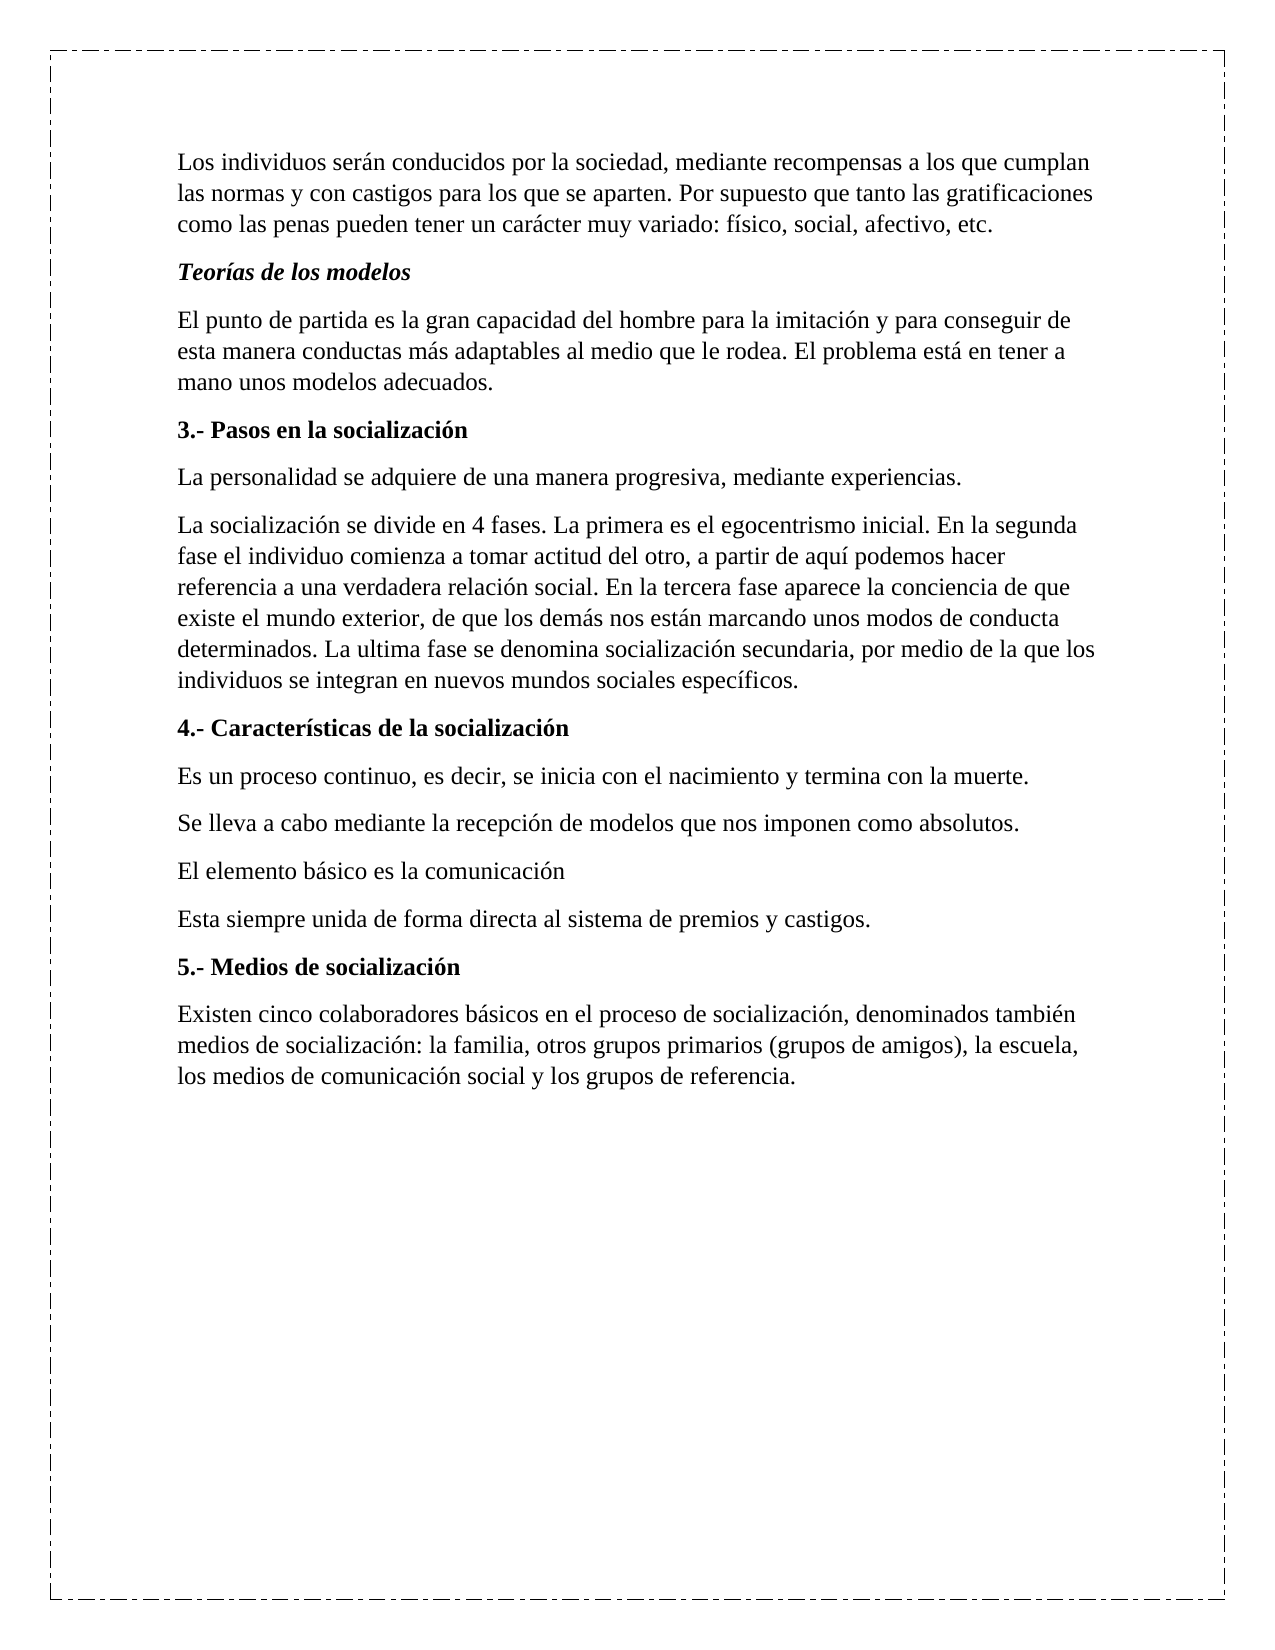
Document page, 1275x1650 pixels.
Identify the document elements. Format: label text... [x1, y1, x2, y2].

text Teorías de los modelos [177, 257, 1098, 286]
text Existen cinco colaboradores básicos en el proceso de socialización, denominados también medios de socialización: la familia, otros grupos primarios (grupos de amigos), la escuela, los medios de comunicación social y los grupos de referencia. [177, 999, 1098, 1090]
text 5.- Medios de socialización [177, 952, 1098, 980]
text Esta siempre unida de forma directa al sistema de premios y castigos. [177, 904, 1098, 933]
text La personalidad se adquiere de una manera progresiva, mediante experiencias. [177, 462, 1098, 491]
text La socialización se divide en 4 fases. La primera es el egocentrismo inicial. En la segunda fase el individuo comienza a tomar actitud del otro, a partir de aquí podemos hacer referencia a una verdadera relación social. En la tercera fase aparece la conciencia de que existe el mundo exterior, de que los demás nos están marcando unos modos de conducta determinados. La ultima fase se denomina socialización secundaria, por medio de la que los individuos se integran en nuevos mundos sociales específicos. [177, 510, 1098, 694]
text El elemento básico es la comunicación [177, 856, 1098, 885]
text El punto de partida es la gran capacidad del hombre para la imitación y para conseguir de esta manera conductas más adaptables al medio que le rodea. El problema está en tener a mano unos modelos adecuados. [177, 305, 1098, 396]
text Es un proceso continuo, es decir, se inicia con el nacimiento y termina con la muerte. [177, 761, 1098, 789]
text Se lleva a cabo mediante la recepción de modelos que nos imponen como absolutos. [177, 808, 1098, 837]
text Los individuos serán conducidos por la sociedad, mediante recompensas a los que cumplan las normas y con castigos para los que se aparten. Por supuesto que tanto las gratificaciones como las penas pueden tener un carácter muy variado: físico, social, afectivo, etc. [177, 147, 1098, 238]
text 3.- Pasos en la socialización [177, 415, 1098, 443]
text 4.- Características de la socialización [177, 713, 1098, 742]
